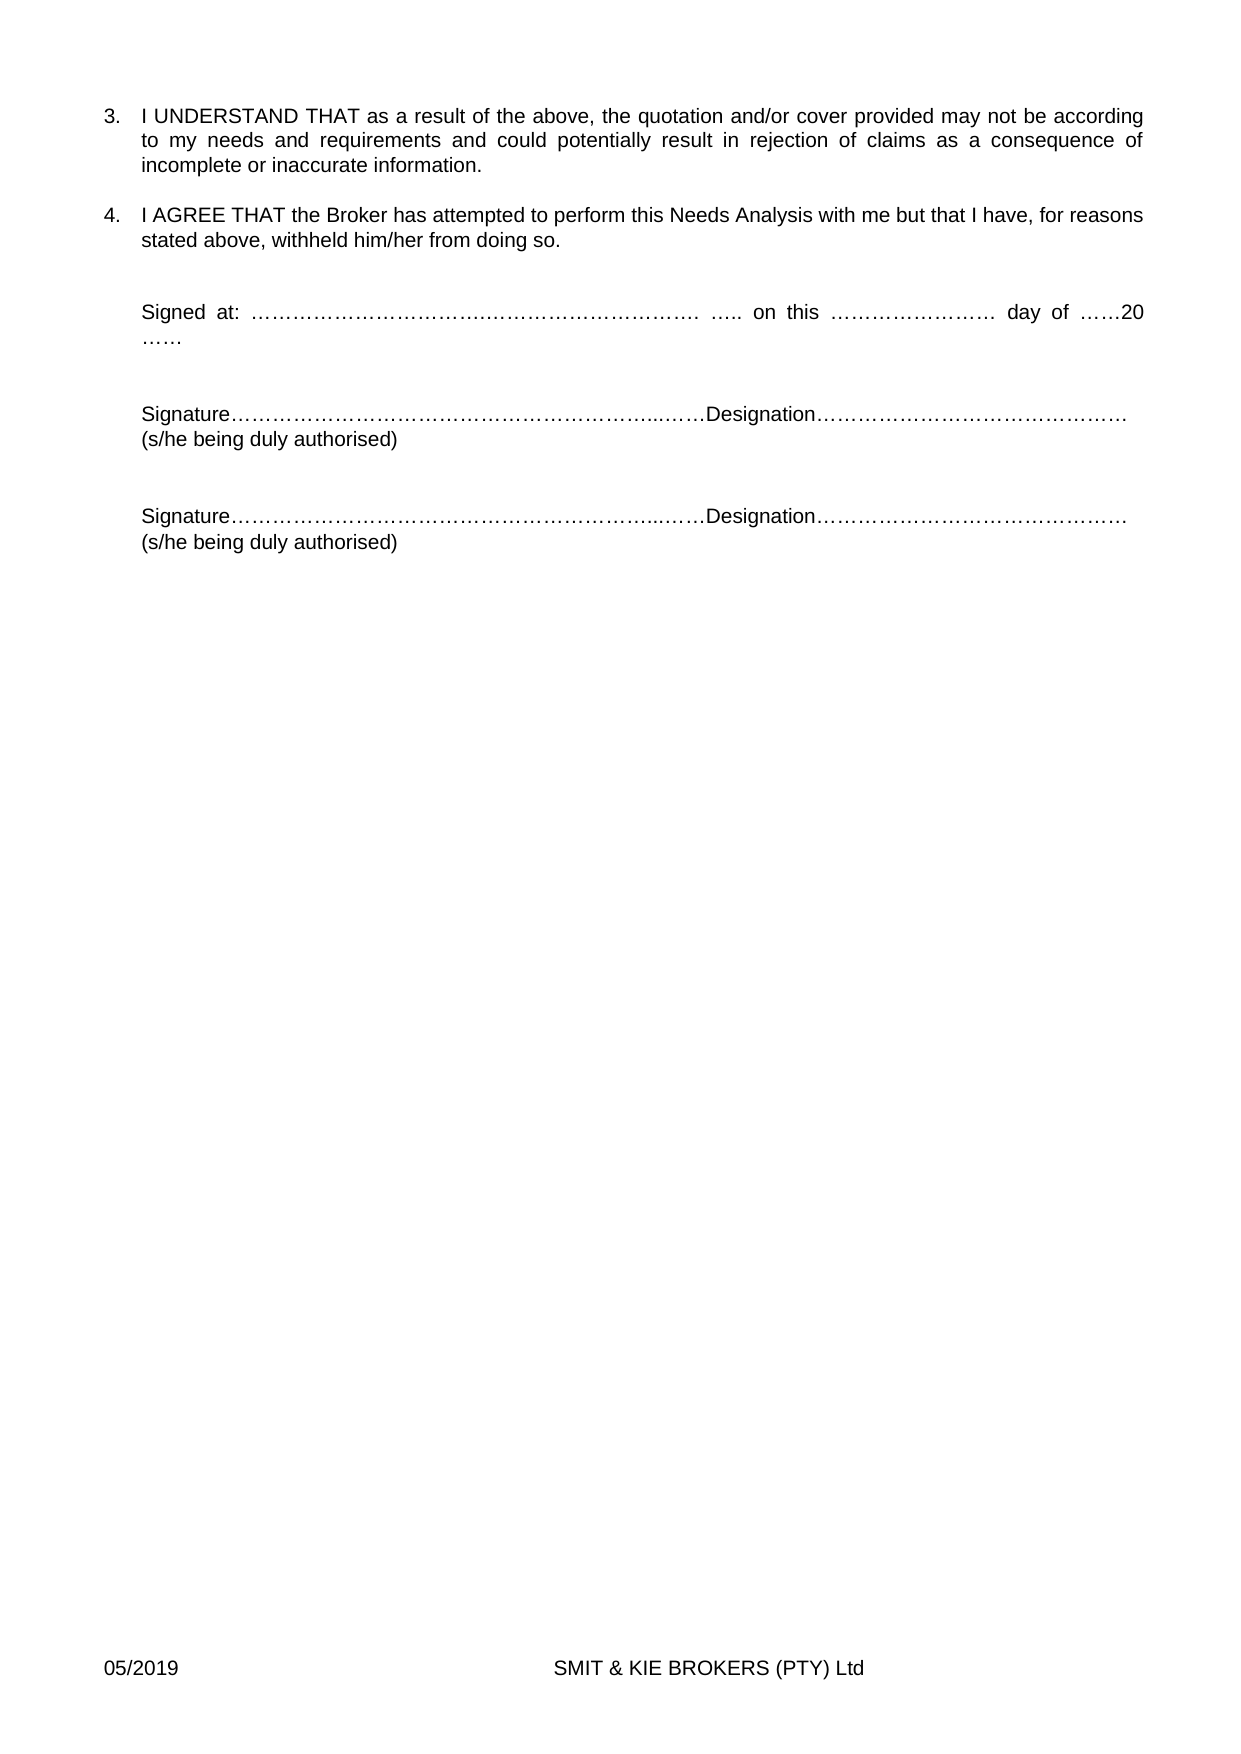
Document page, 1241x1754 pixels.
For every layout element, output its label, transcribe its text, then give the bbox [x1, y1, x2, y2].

text (s/he being duly authorised) [141, 529, 1145, 553]
text Signature……………………………………………………...……Designation……………………………………… [141, 504, 1145, 528]
list I UNDERSTAND THAT as a result of the above, the quotation and/or cover provided may not be according to my needs and requirements and could potentially result in rejection of claims as a consequence of incomplete or inaccurate information. [103, 103, 1145, 177]
text (s/he being duly authorised) [141, 427, 786, 451]
text Signed at: …………………………….…………………………. ….. on this …………………… day of ……20 …… [141, 300, 1145, 349]
list I AGREE THAT the Broker has attempted to perform this Needs Analysis with me but that I have, for reasons stated above, withheld him/her from doing so. [103, 203, 1145, 252]
text Signature……………………………………………………...……Designation……………………………………… [141, 401, 1145, 425]
